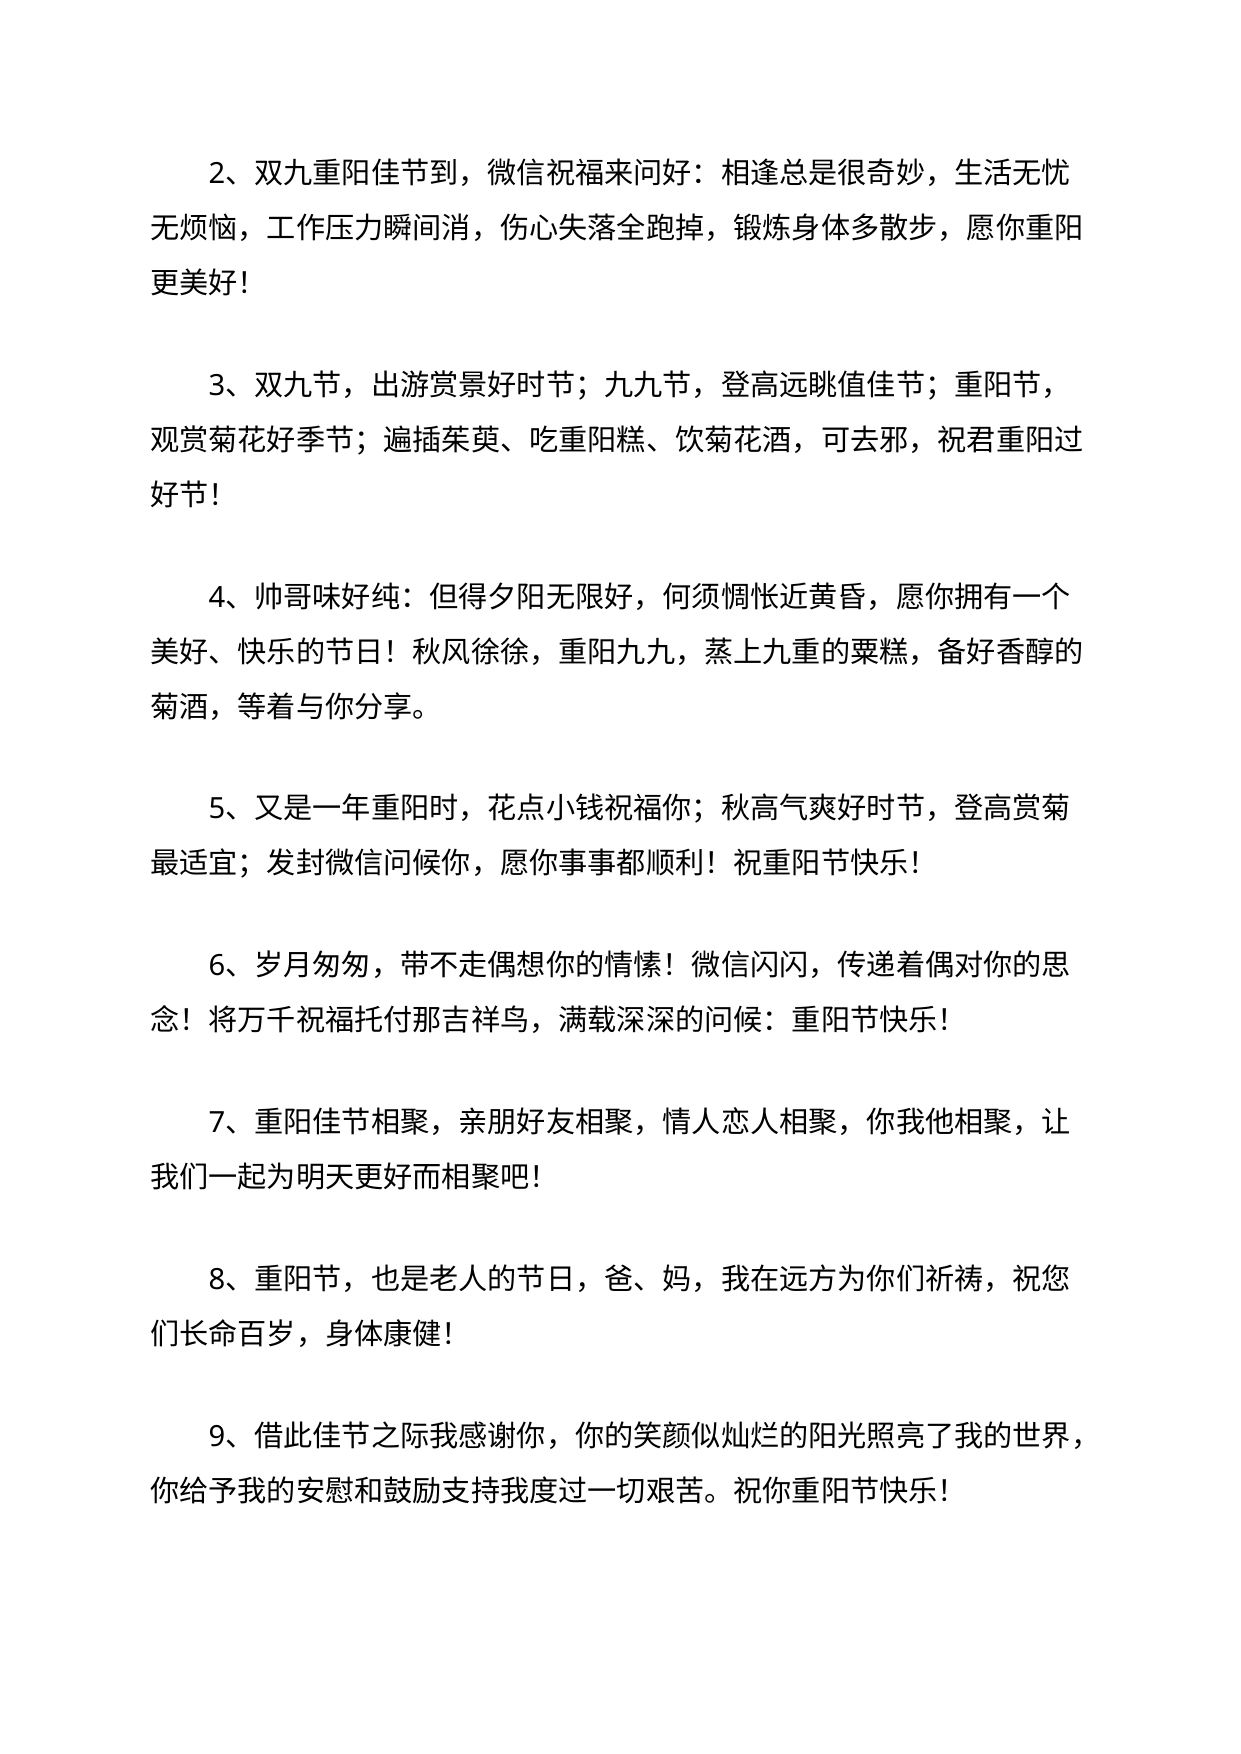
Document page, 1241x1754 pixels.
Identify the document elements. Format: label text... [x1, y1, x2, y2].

text 6、岁月匆匆，带不走偶想你的情愫！微信闪闪，传递着偶对你的思念！将万千祝福托付那吉祥鸟，满载深深的问候：重阳节快乐！ [150, 942, 1090, 1039]
text 7、重阳佳节相聚，亲朋好友相聚，情人恋人相聚，你我他相聚，让我们一起为明天更好而相聚吧！ [150, 1098, 1090, 1196]
text 3、双九节，出游赏景好时节；九九节，登高远眺值佳节；重阳节，观赏菊花好季节；遍插茱萸、吃重阳糕、饮菊花酒，可去邪，祝君重阳过好节！ [150, 362, 1090, 514]
text 2、双九重阳佳节到，微信祝福来问好：相逢总是很奇妙，生活无忧无烦恼，工作压力瞬间消，伤心失落全跑掉，锻炼身体多散步，愿你重阳更美好！ [150, 150, 1090, 302]
text 9、借此佳节之际我感谢你，你的笑颜似灿烂的阳光照亮了我的世界，你给予我的安慰和鼓励支持我度过一切艰苦。祝你重阳节快乐！ [150, 1412, 1090, 1509]
text 5、又是一年重阳时，花点小钱祝福你；秋高气爽好时节，登高赏菊最适宜；发封微信问候你，愿你事事都顺利！祝重阳节快乐！ [150, 785, 1090, 882]
text 8、重阳节，也是老人的节日，爸、妈，我在远方为你们祈祷，祝您们长命百岁，身体康健！ [150, 1255, 1090, 1353]
text 4、帅哥味好纯：但得夕阳无限好，何须惆怅近黄昏，愿你拥有一个美好、快乐的节日！秋风徐徐，重阳九九，蒸上九重的粟糕，备好香醇的菊酒，等着与你分享。 [150, 573, 1090, 726]
